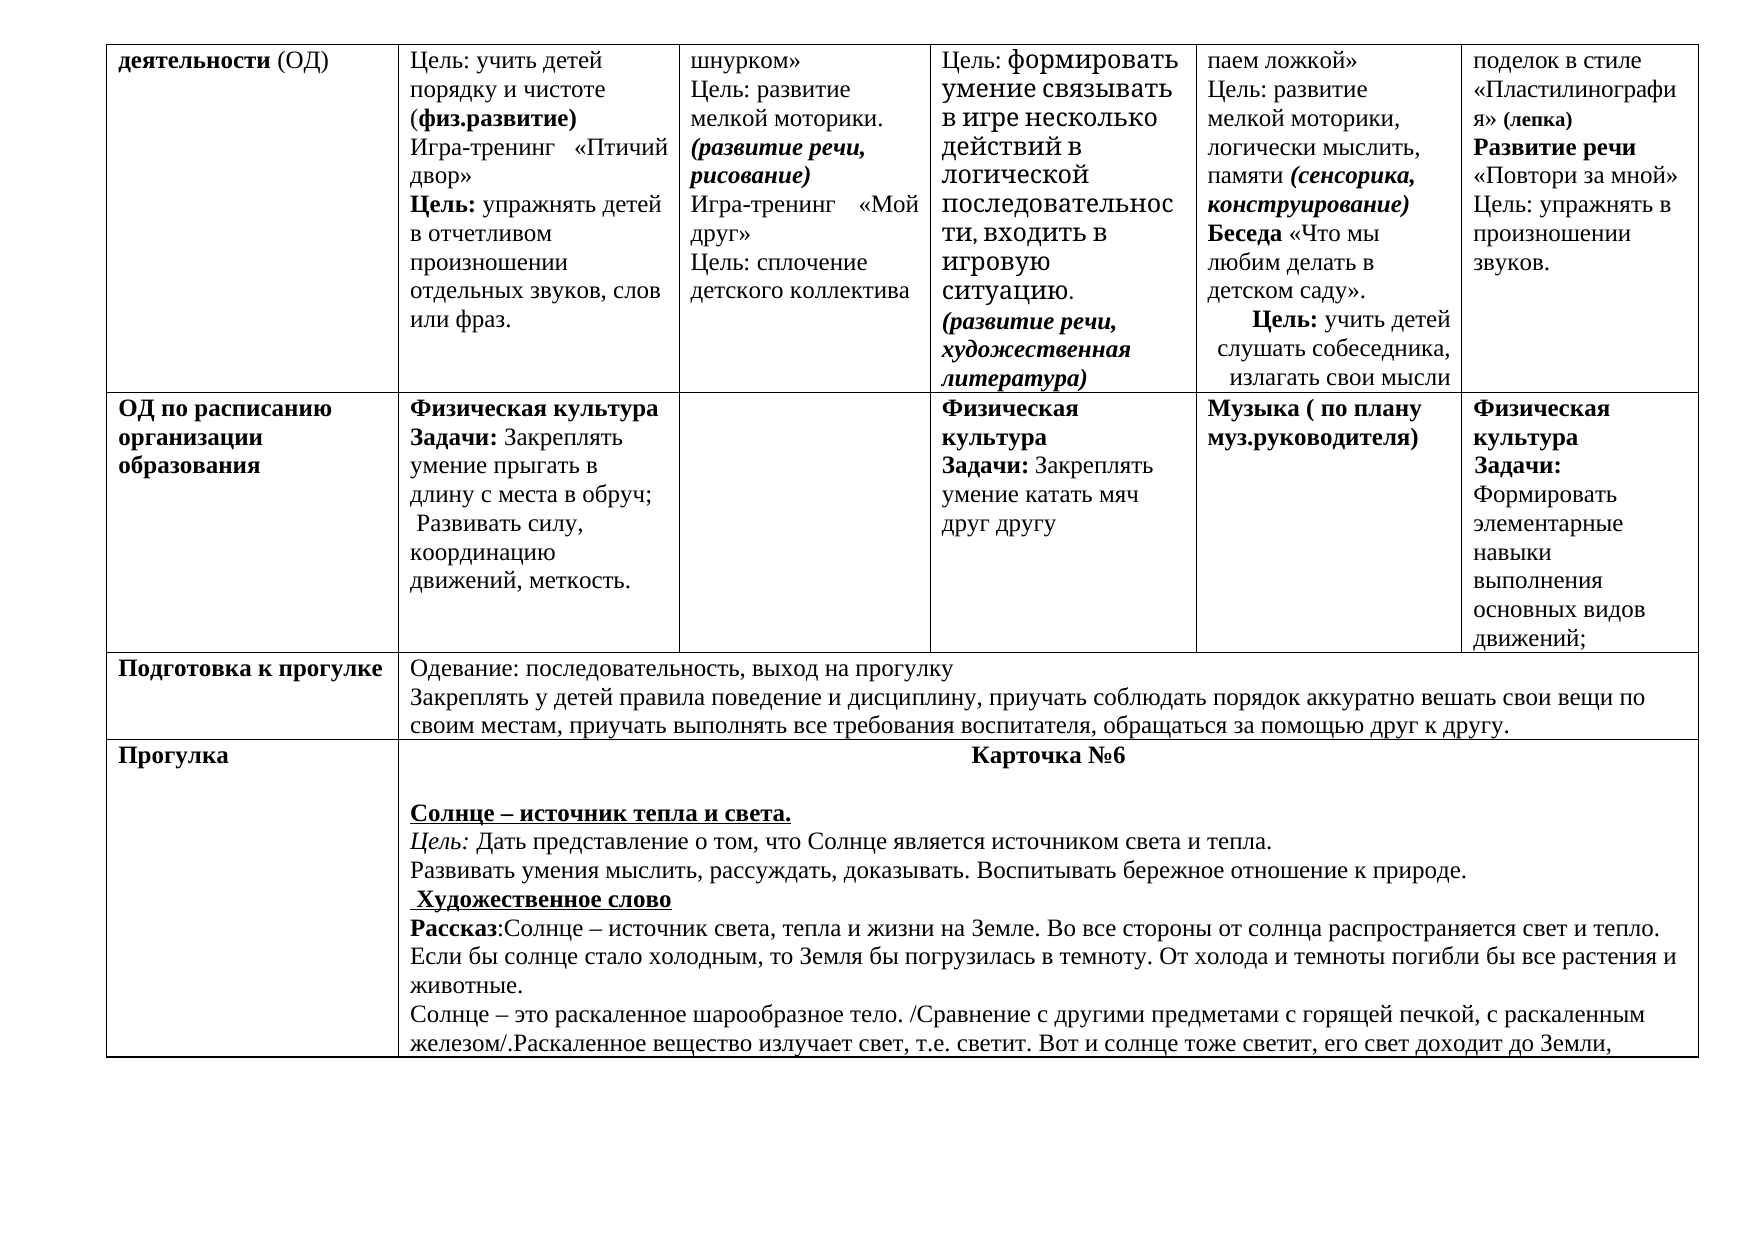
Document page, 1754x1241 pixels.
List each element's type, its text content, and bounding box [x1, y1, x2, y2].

table_cell Прогулка [107, 740, 398, 1056]
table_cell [931, 45, 1196, 392]
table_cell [107, 45, 398, 392]
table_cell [1462, 45, 1698, 392]
table_cell Физическая культура Задачи: Закреплять умение катать мяч друг другу [931, 393, 1196, 652]
table_cell Физическая культура Задачи: Формировать элементарные навыки выполнения основных видов движений; [1462, 393, 1698, 652]
table_cell Одевание: последовательность, выход на прогулку Закреплять у детей правила поведение и дисциплину, приучать соблюдать порядок аккуратно вешать свои вещи по своим местам, приучать выполнять все требования воспитателя, обращаться за помощью друг к другу. [399, 653, 1698, 739]
table_cell Подготовка к прогулке [107, 653, 398, 739]
table_cell [680, 393, 930, 652]
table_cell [399, 740, 1698, 1056]
table_cell Физическая культура Задачи: Закреплять умение прыгать в длину с места в обруч; Развивать силу, координацию движений, меткость. [399, 393, 679, 652]
table_cell Музыка ( по плану муз.руководителя) [1197, 393, 1461, 652]
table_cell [399, 45, 679, 392]
table_cell ОД по расписанию организации образования [107, 393, 398, 652]
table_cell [680, 45, 930, 392]
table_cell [1197, 45, 1461, 392]
